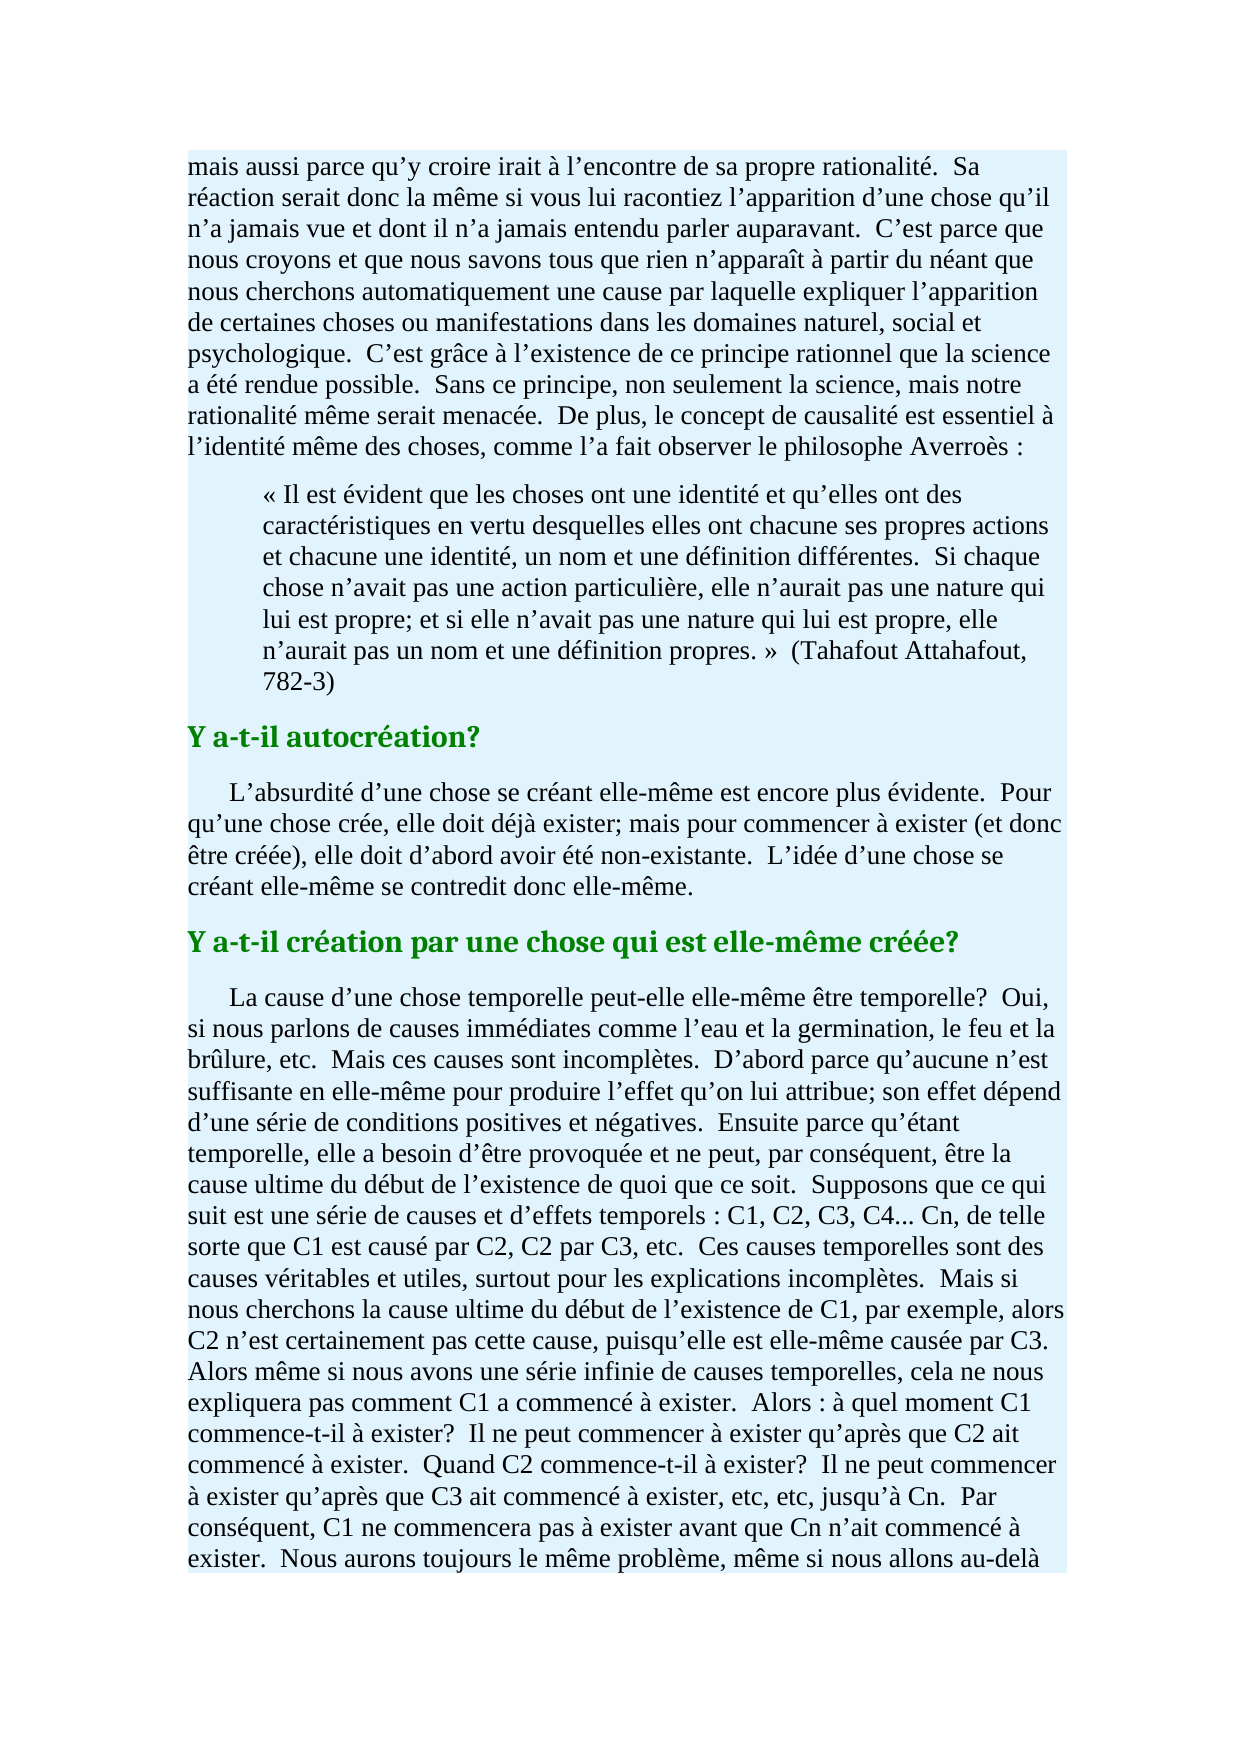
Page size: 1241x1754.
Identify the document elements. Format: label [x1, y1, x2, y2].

table_cell [188, 150, 1067, 1573]
